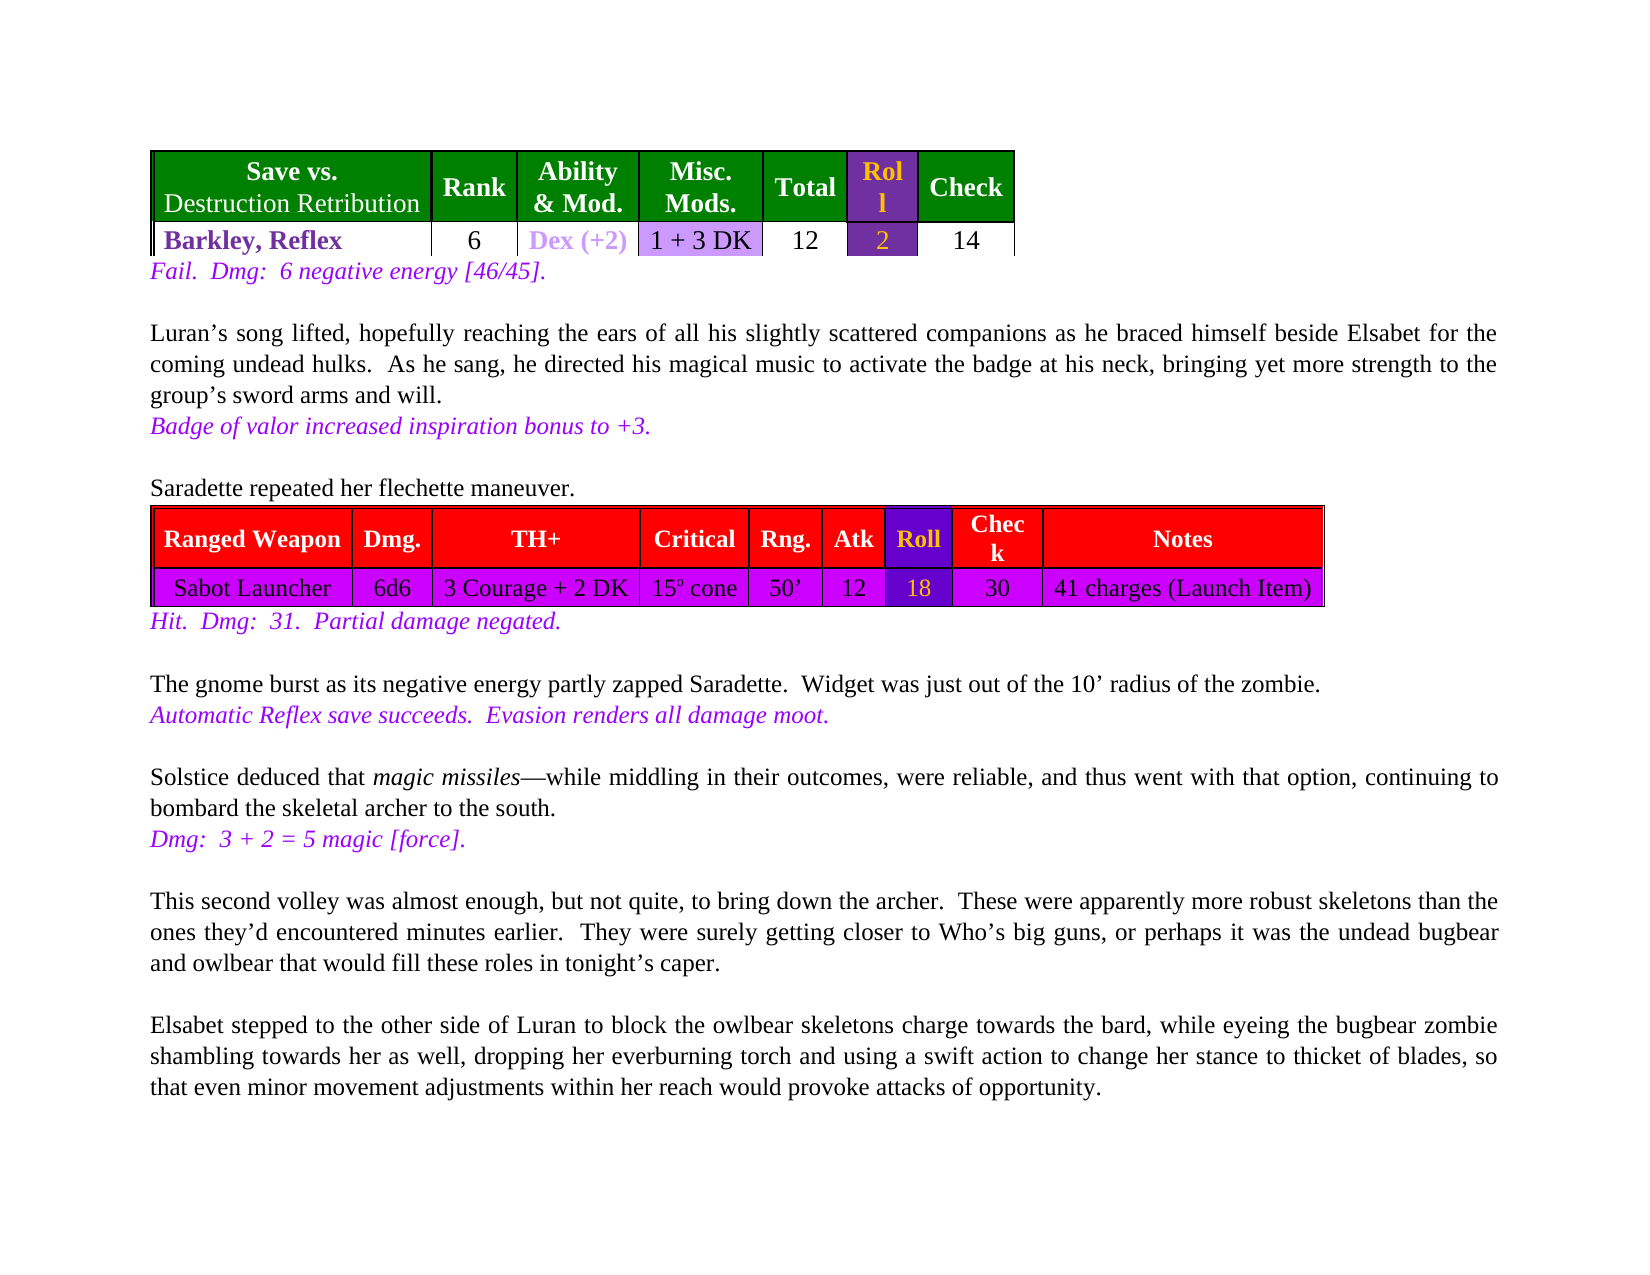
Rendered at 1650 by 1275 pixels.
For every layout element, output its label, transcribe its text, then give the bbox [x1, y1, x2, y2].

table_cell 6d6 [353, 569, 432, 606]
text Dmg: 3 + 2 = 5 magic [force]. [150, 824, 1500, 853]
text Elsabet stepped to the other side of Luran to block the owlbear skeletons charge towards the bard, while eyeing the bugbear zombie shambling towards her as well, dropping her everburning torch and using a swift action to change her stance to thicket of blades, so that even minor movement adjustments within her reach would provoke attacks of opportunity. [150, 1010, 1500, 1101]
table_cell Sabot Launcher [155, 569, 352, 606]
table_header Critical [641, 509, 748, 567]
text This second volley was almost enough, but not quite, to bring down the archer. These were apparently more robust skeletons than the ones they’d encountered minutes earlier. They were surely getting closer to Who’s big guns, or perhaps it was the undead bugbear and owlbear that would fill these roles in tonight’s caper. [150, 886, 1500, 977]
table_header Rank [433, 152, 516, 221]
table_cell 3 Courage + 2 DK [433, 569, 639, 606]
table_header Dmg. [353, 509, 431, 567]
table_header Misc. Mods. [640, 152, 762, 221]
table_header TH+ [433, 509, 639, 567]
text Fail. Dmg: 6 negative energy [46/45]. [150, 256, 1500, 285]
table_header Save vs. Destruction Retribution [155, 152, 430, 221]
text Hit. Dmg: 31. Partial damage negated. [150, 607, 1500, 635]
table_header Total [764, 152, 846, 221]
table_cell 12 [763, 222, 847, 256]
text Badge of valor increased inspiration bonus to +3. [150, 411, 1500, 440]
text Luran’s song lifted, hopefully reaching the ears of all his slightly scattered companions as he braced himself beside Elsabet for the coming undead hulks. As he sang, he directed his magical music to activate the badge at his neck, bringing yet more strength to the group’s sword arms and will. [150, 318, 1500, 409]
text Saradette repeated her flechette maneuver. [150, 473, 1500, 502]
table_header Check [953, 509, 1042, 567]
text Solstice deduced that magic missiles—while middling in their outcomes, were reliable, and thus went with that option, continuing to bombard the skeletal archer to the south. [150, 762, 1500, 822]
text Automatic Reflex save succeeds. Evasion renders all damage moot. [150, 700, 1500, 728]
table_header Check [919, 152, 1013, 221]
table_header Notes [1044, 509, 1321, 567]
table_header Roll [848, 152, 917, 221]
table_cell 15o cone [640, 569, 748, 606]
table_cell 30 [953, 569, 1042, 606]
table_header Ability & Mod. [518, 152, 638, 221]
text The gnome burst as its negative energy partly zapped Saradette. Widget was just out of the 10’ radius of the zombie. [150, 669, 1500, 697]
table_cell 18 [886, 569, 952, 606]
table_cell 50’ [749, 569, 822, 606]
table_cell 14 [918, 223, 1014, 256]
table_cell Dex (+2) [518, 222, 638, 256]
table_header Ranged Weapon [155, 509, 351, 567]
table_header Rng. [750, 509, 821, 567]
table_cell 1 + 3 DK [639, 222, 762, 256]
table_cell 6 [432, 222, 517, 256]
table_header Atk [823, 509, 884, 567]
table_header Roll [886, 509, 951, 567]
table_cell 41 charges (Launch Item) [1043, 569, 1321, 606]
table_cell 12 [823, 569, 885, 606]
table_cell Barkley, Reflex [155, 222, 431, 256]
table_cell 2 [848, 223, 917, 256]
